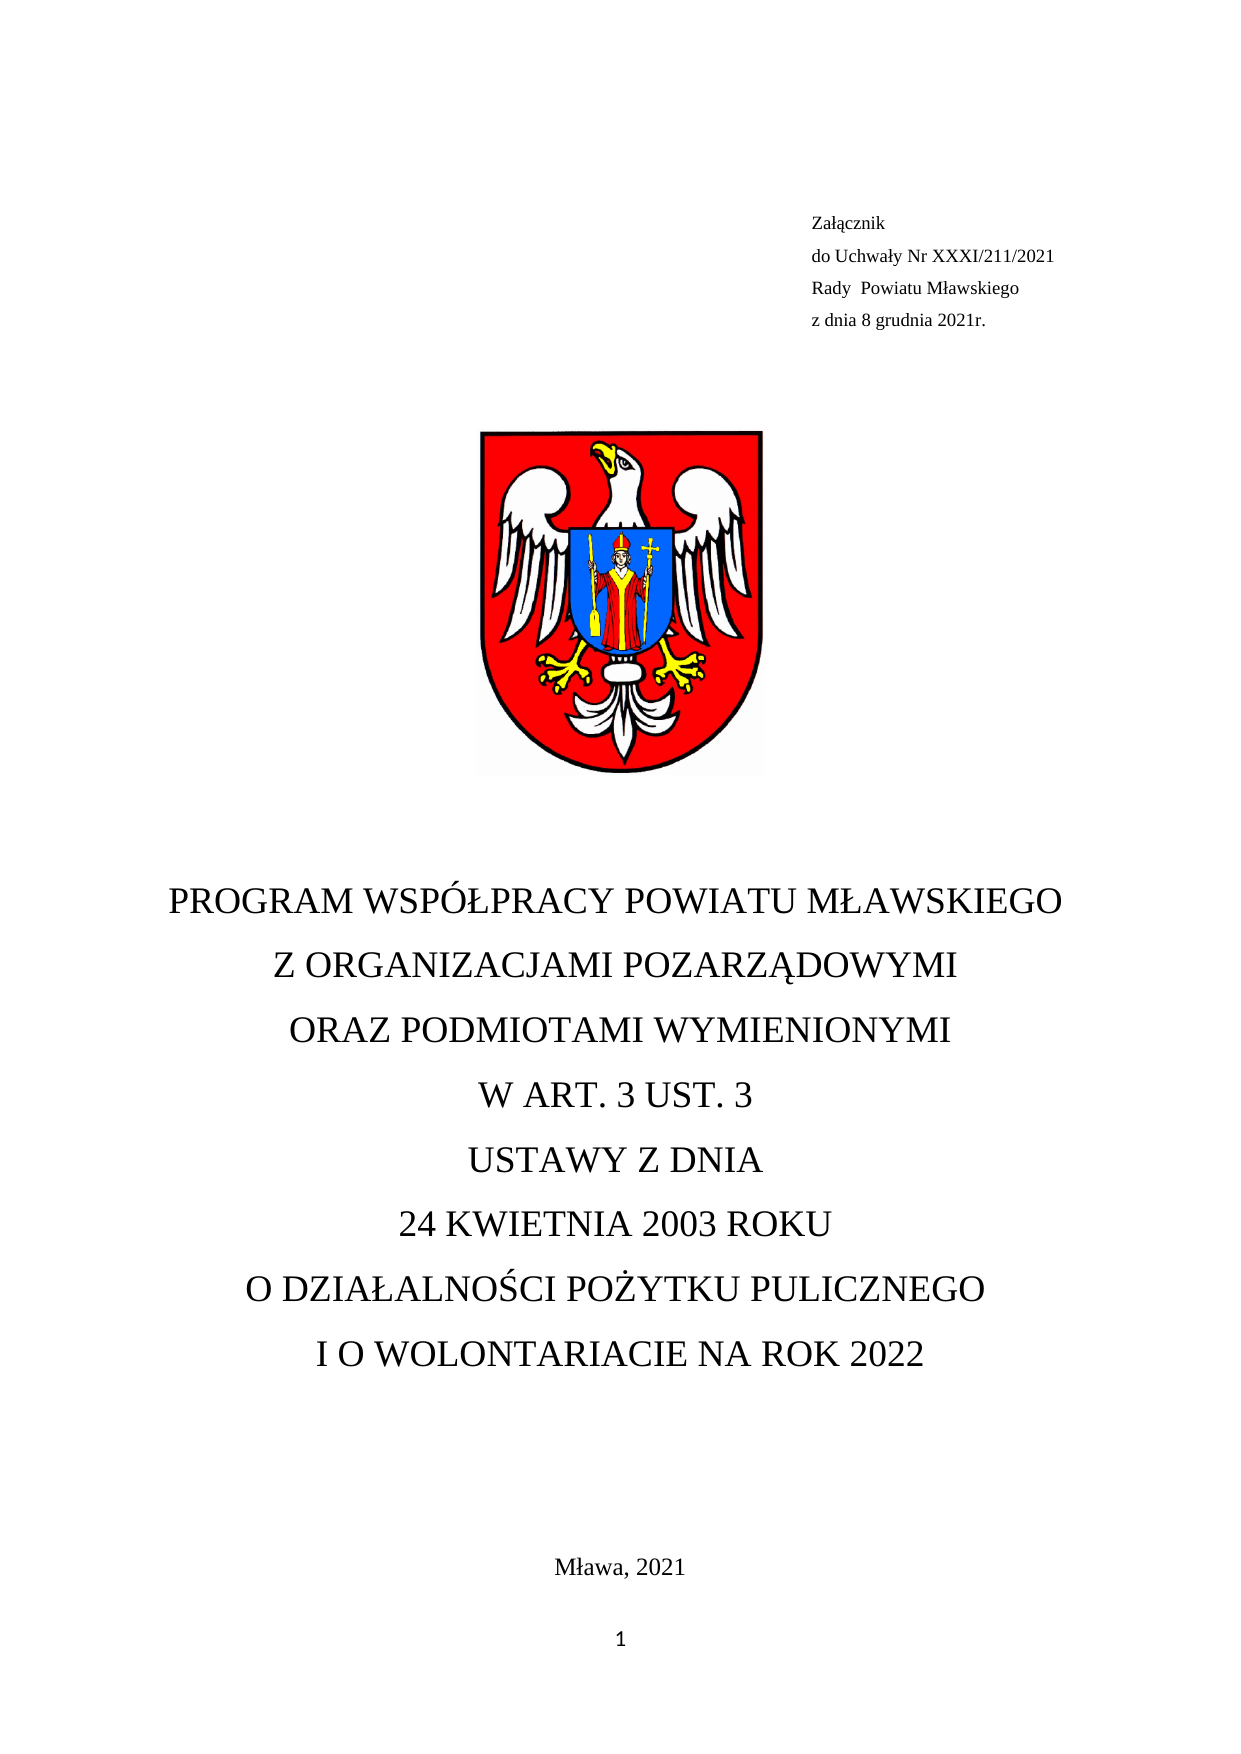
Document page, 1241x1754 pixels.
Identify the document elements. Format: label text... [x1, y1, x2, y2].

text PROGRAM WSPÓŁPRACY POWIATU MŁAWSKIEGO Z ORGANIZACJAMI POZARZĄDOWYMI ORAZ PODMIOTAMI WYMIENIONYMI [148, 878, 1093, 1051]
text W ART. 3 UST. 3 USTAWY Z DNIA 24 KWIETNIA 2003 ROKU O DZIAŁALNOŚCI POŻYTKU PULICZNEGO I O WOLONTARIACIE NA ROK 2022 [148, 1072, 1093, 1374]
text Załącznik [811, 212, 1093, 234]
text do Uchwały Nr XXXI/211/2021 [811, 244, 1093, 266]
picture [476, 428, 764, 775]
text Mława, 2021 [148, 1552, 1093, 1581]
text Rady Powiatu Mławskiego [811, 277, 1093, 298]
text z dnia 8 grudnia 2021r. [811, 309, 1093, 331]
